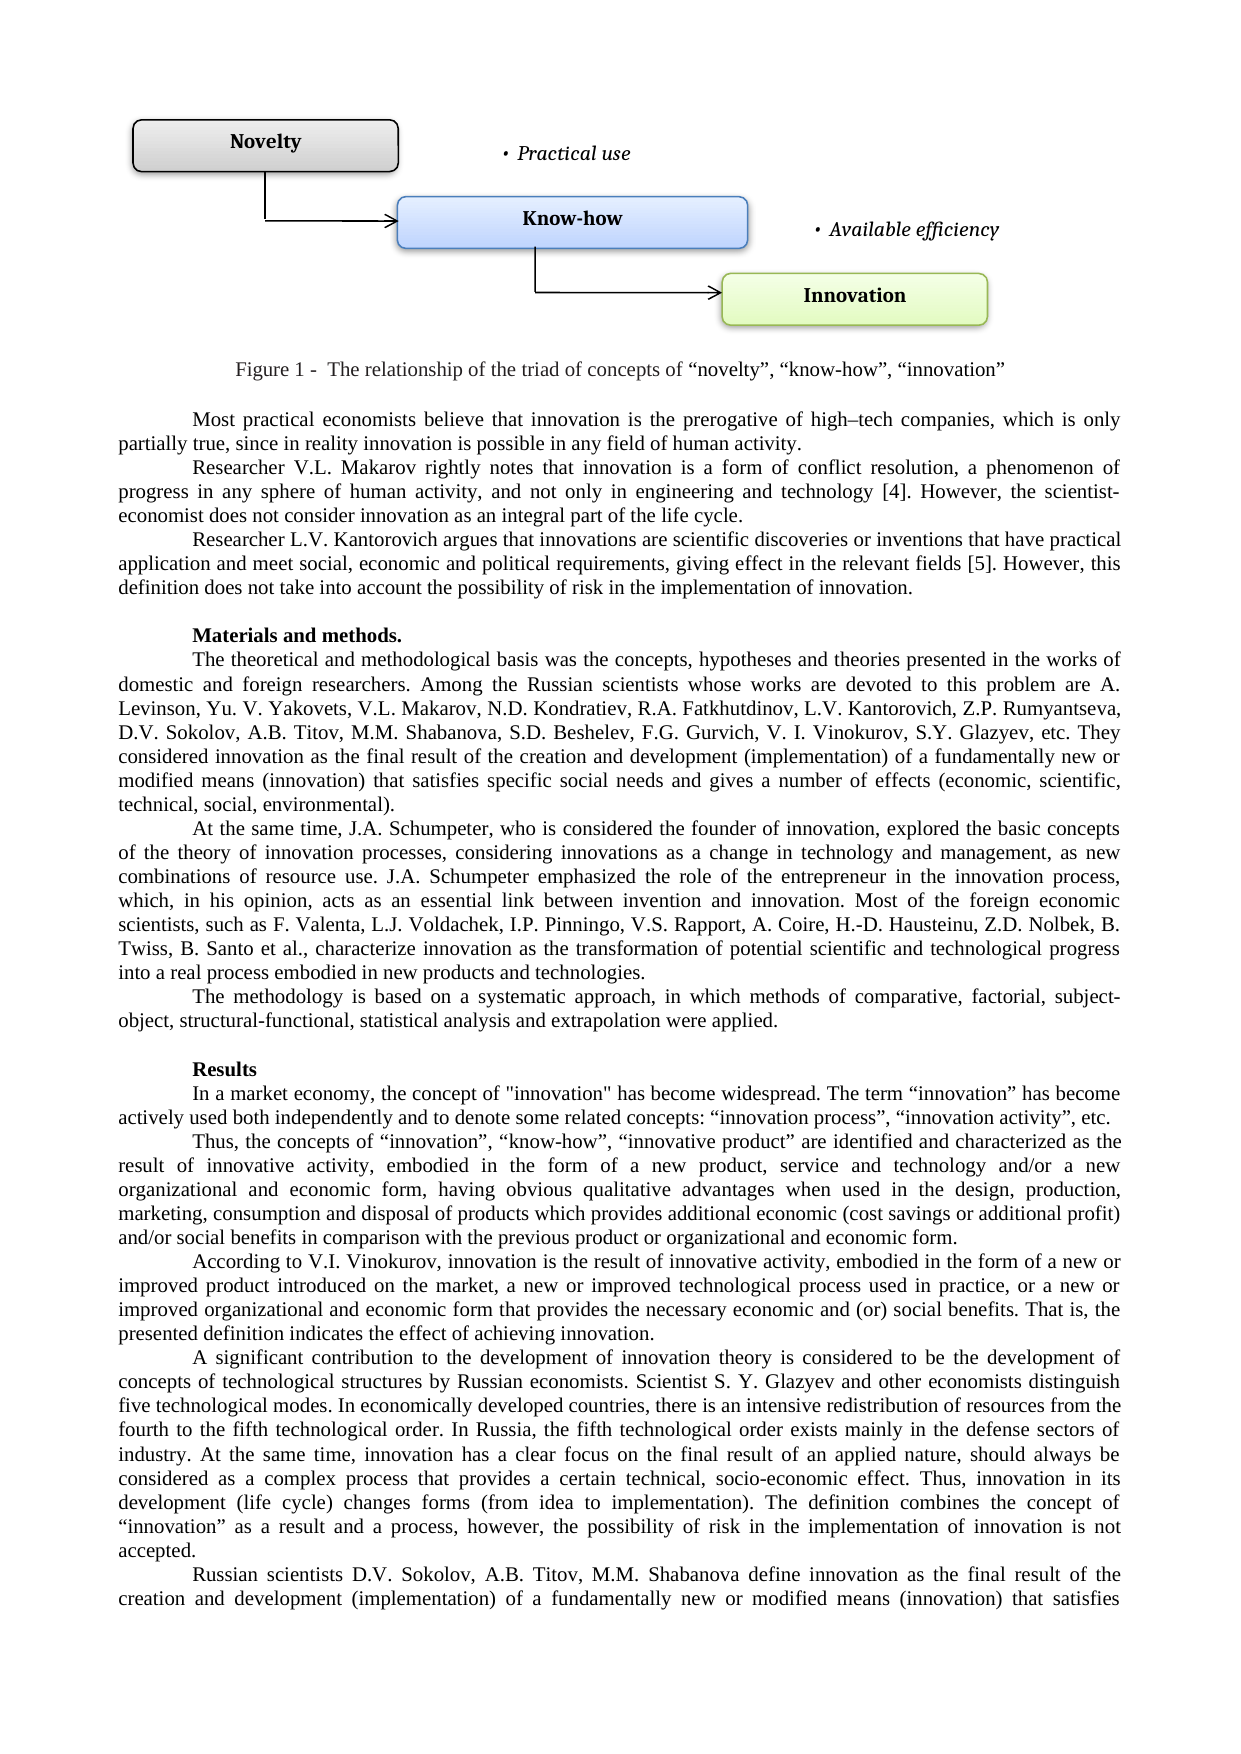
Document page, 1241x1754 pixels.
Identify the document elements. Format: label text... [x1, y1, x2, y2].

text Figure 1 - The relationship of the triad of concepts of “novelty”, “know-how”, “innovation” [118, 357, 1122, 381]
text Most practical economists believe that innovation is the prerogative of high–tech companies, which is only partially true, since in reality innovation is possible in any field of human activity. [118, 407, 1122, 455]
text At the same time, J.A. Schumpeter, who is considered the founder of innovation, explored the basic concepts of the theory of innovation processes, considering innovations as a change in technology and management, as new combinations of resource use. J.A. Schumpeter emphasized the role of the entrepreneur in the innovation process, which, in his opinion, acts as an essential link between invention and innovation. Most of the foreign economic scientists, such as F. Valenta, L.J. Voldachek, I.P. Pinningo, V.S. Rapport, A. Coire, H.-D. Hausteinu, Z.D. Nolbek, B. Twiss, B. Santo et al., characterize innovation as the transformation of potential scientific and technological progress into a real process embodied in new products and technologies. [118, 816, 1122, 984]
text Researcher V.L. Makarov rightly notes that innovation is a form of conflict resolution, a phenomenon of progress in any sphere of human activity, and not only in engineering and technology [4]. However, the scientist-economist does not consider innovation as an integral part of the life cycle. [118, 455, 1122, 527]
text Thus, the concepts of “innovation”, “know-how”, “innovative product” are identified and characterized as the result of innovative activity, embodied in the form of a new product, service and technology and/or a new organizational and economic form, having obvious qualitative advantages when used in the design, production, marketing, consumption and disposal of products which provides additional economic (cost savings or additional profit) and/or social benefits in comparison with the previous product or organizational and economic form. [118, 1129, 1122, 1249]
text In a market economy, the concept of "innovation" has become widespread. The term “innovation” has become actively used both independently and to denote some related concepts: “innovation process”, “innovation activity”, etc. [118, 1081, 1122, 1129]
text According to V.I. Vinokurov, innovation is the result of innovative activity, embodied in the form of a new or improved product introduced on the market, a new or improved technological process used in practice, or a new or improved organizational and economic form that provides the necessary economic and (or) social benefits. That is, the presented definition indicates the effect of achieving innovation. [118, 1249, 1122, 1345]
text A significant contribution to the development of innovation theory is considered to be the development of concepts of technological structures by Russian economists. Scientist S. Y. Glazyev and other economists distinguish five technological modes. In economically developed countries, there is an intensive redistribution of resources from the fourth to the fifth technological order. In Russia, the fifth technological order exists mainly in the defense sectors of industry. At the same time, innovation has a clear focus on the final result of an applied nature, should always be considered as a complex process that provides a certain technical, socio-economic effect. Thus, innovation in its development (life cycle) changes forms (from idea to implementation). The definition combines the concept of “innovation” as a result and a process, however, the possibility of risk in the implementation of innovation is not accepted. [118, 1345, 1122, 1562]
text Researcher L.V. Kantorovich argues that innovations are scientific discoveries or inventions that have practical application and meet social, economic and political requirements, giving effect in the relevant fields [5]. However, this definition does not take into account the possibility of risk in the implementation of innovation. [118, 527, 1122, 599]
text Materials and methods. [118, 623, 1122, 647]
text The theoretical and methodological basis was the concepts, hypotheses and theories presented in the works of domestic and foreign researchers. Among the Russian scientists whose works are devoted to this problem are A. Levinson, Yu. V. Yakovets, V.L. Makarov, N.D. Kondratiev, R.A. Fatkhutdinov, L.V. Kantorovich, Z.P. Rumyantseva, D.V. Sokolov, A.B. Titov, M.M. Shabanova, S.D. Beshelev, F.G. Gurvich, V. I. Vinokurov, S.Y. Glazyev, etc. They considered innovation as the final result of the creation and development (implementation) of a fundamentally new or modified means (innovation) that satisfies specific social needs and gives a number of effects (economic, scientific, technical, social, environmental). [118, 647, 1122, 816]
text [118, 1562, 1122, 1610]
text The methodology is based on a systematic approach, in which methods of comparative, factorial, subject-object, structural-functional, statistical analysis and extrapolation were applied. [118, 984, 1122, 1032]
text Results [118, 1056, 1122, 1081]
